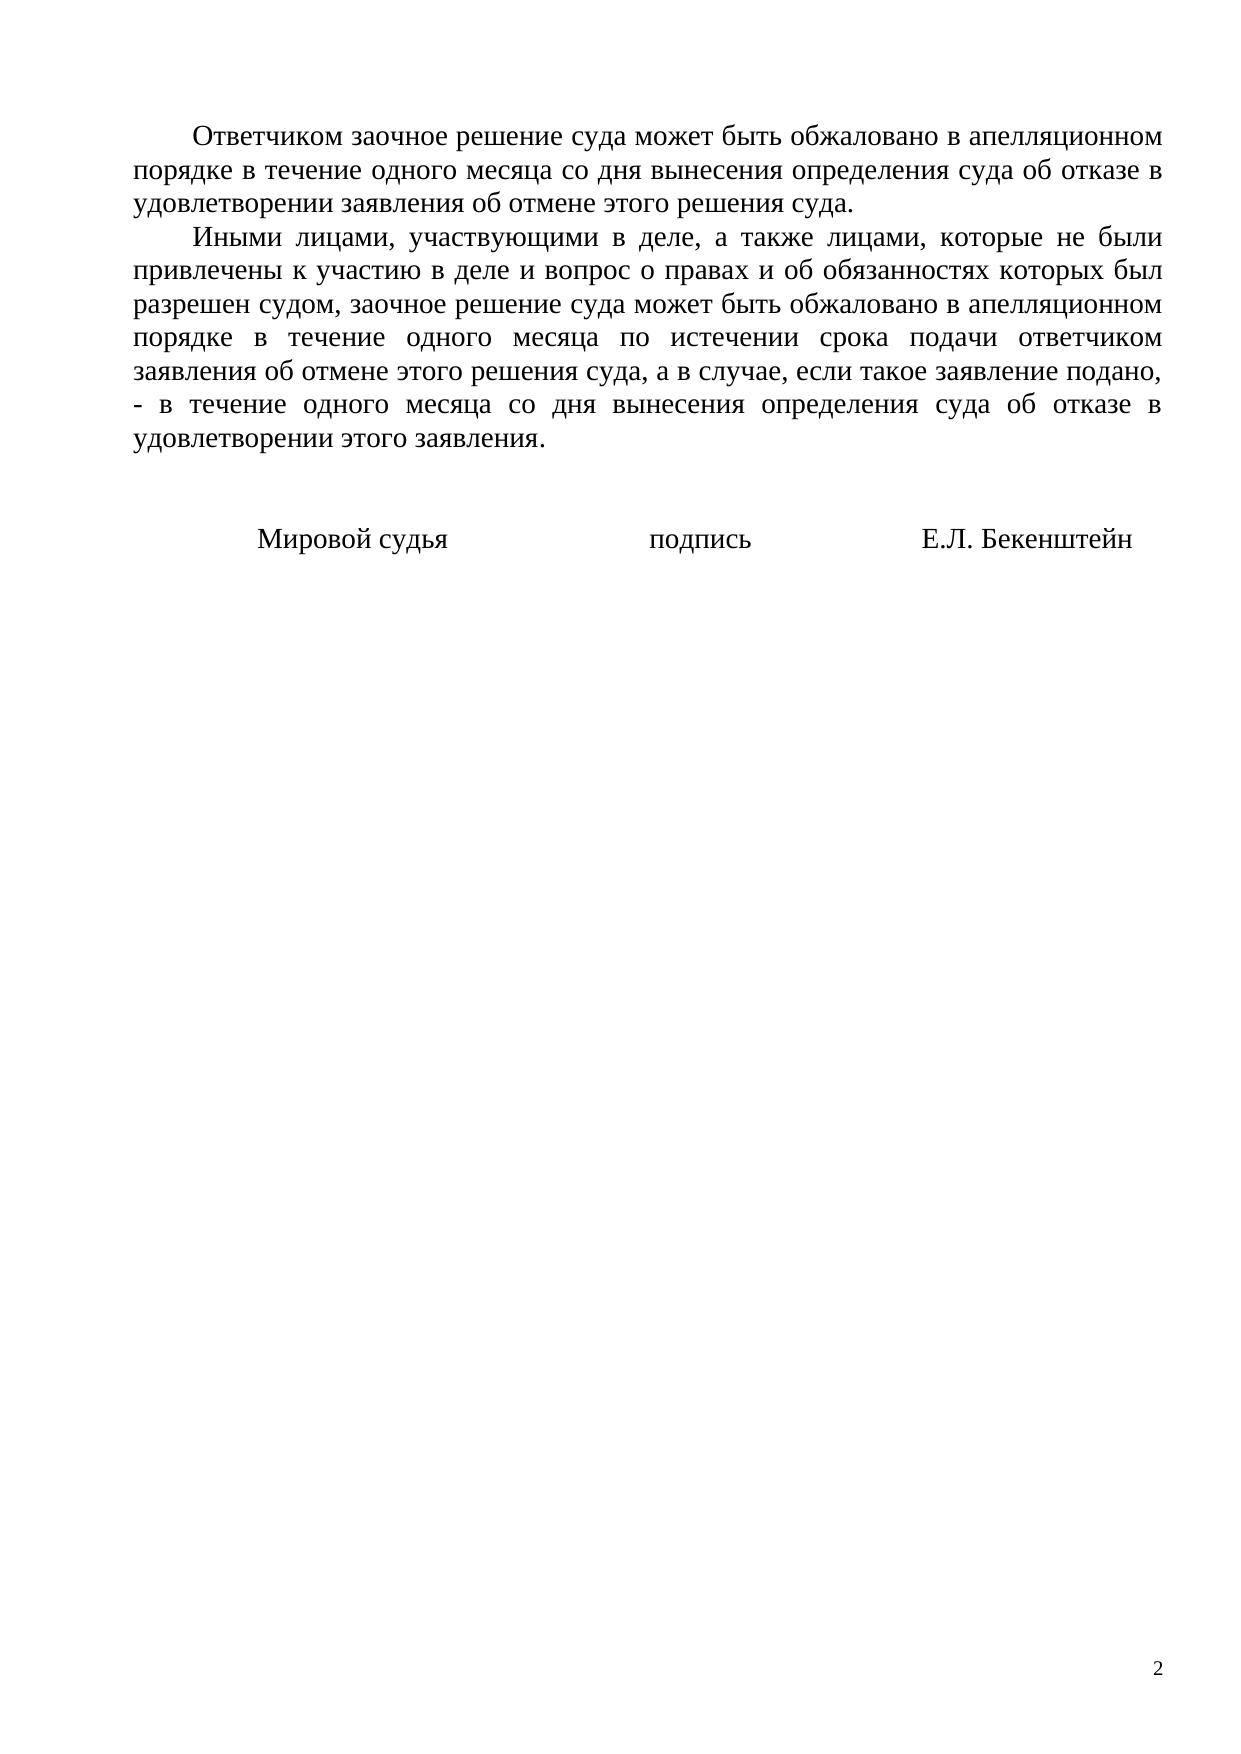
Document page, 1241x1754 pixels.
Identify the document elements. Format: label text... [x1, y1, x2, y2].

list Мировой судья подпись Е.Л. Бекенштейн [133, 521, 1163, 554]
text Иными лицами, участвующими в деле, а также лицами, которые не были привлечены к участию в деле и вопрос о правах и об обязанностях которых был разрешен судом, заочное решение суда может быть обжаловано в апелляционном порядке в течение одного месяца по истечении срока подачи ответчиком заявления об отмене этого решения суда, а в случае, если такое заявление подано, - в течение одного месяца со дня вынесения определения суда об отказе в удовлетворении этого заявления. [133, 219, 1163, 454]
text Ответчиком заочное решение суда может быть обжаловано в апелляционном порядке в течение одного месяца со дня вынесения определения суда об отказе в удовлетворении заявления об отмене этого решения суда. [133, 118, 1163, 219]
